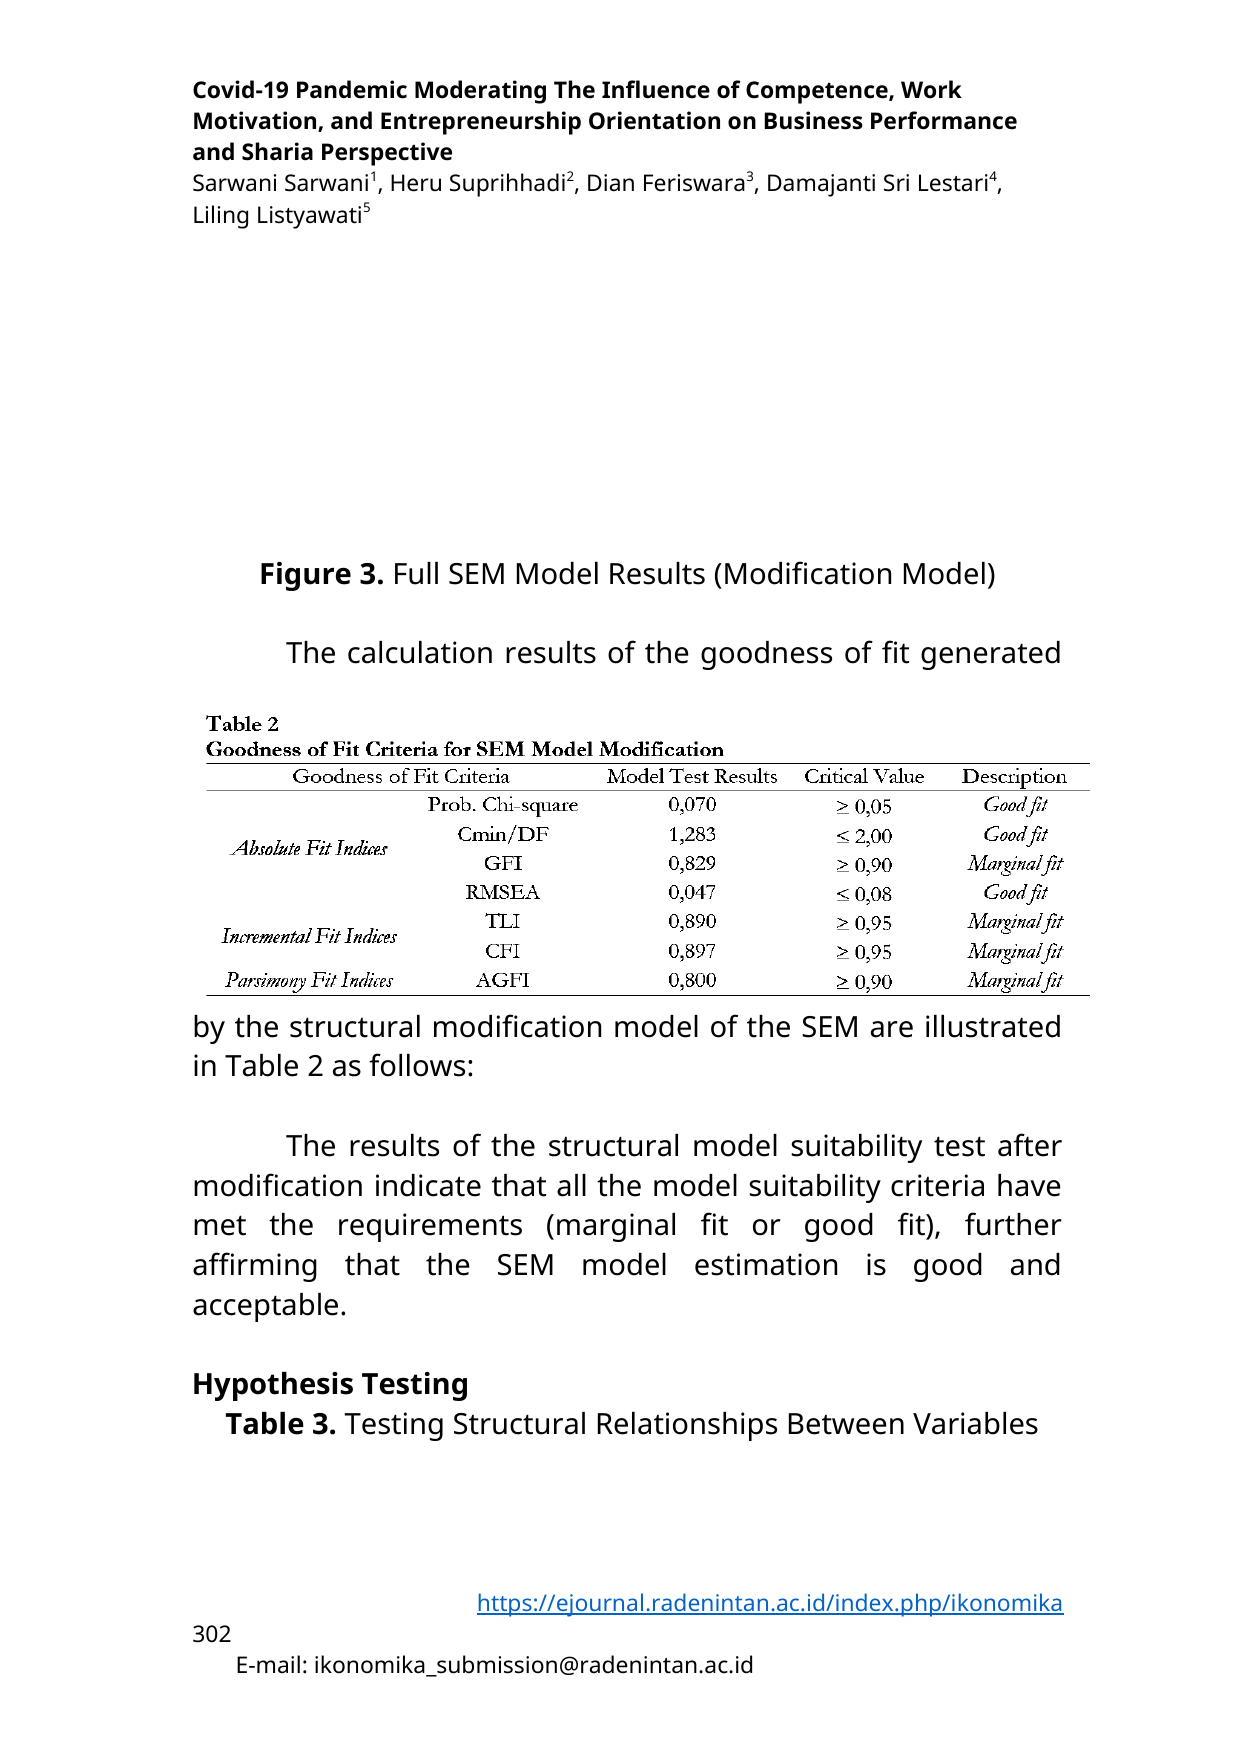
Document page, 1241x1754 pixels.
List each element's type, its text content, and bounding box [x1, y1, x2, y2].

text The calculation results of the goodness of fit generated by the structural modification model of the SEM are illustrated in Table 2 as follows: [192, 633, 1063, 1085]
list Table 3. Testing Structural Relationships Between Variables [192, 1403, 1063, 1443]
text Figure 3. Full SEM Model Results (Modification Model) [192, 553, 1063, 593]
text Hypothesis Testing [192, 1363, 1063, 1403]
text The results of the structural model suitability test after modification indicate that all the model suitability criteria have met the requirements (marginal fit or good fit), further affirming that the SEM model estimation is good and acceptable. [192, 1125, 1063, 1323]
